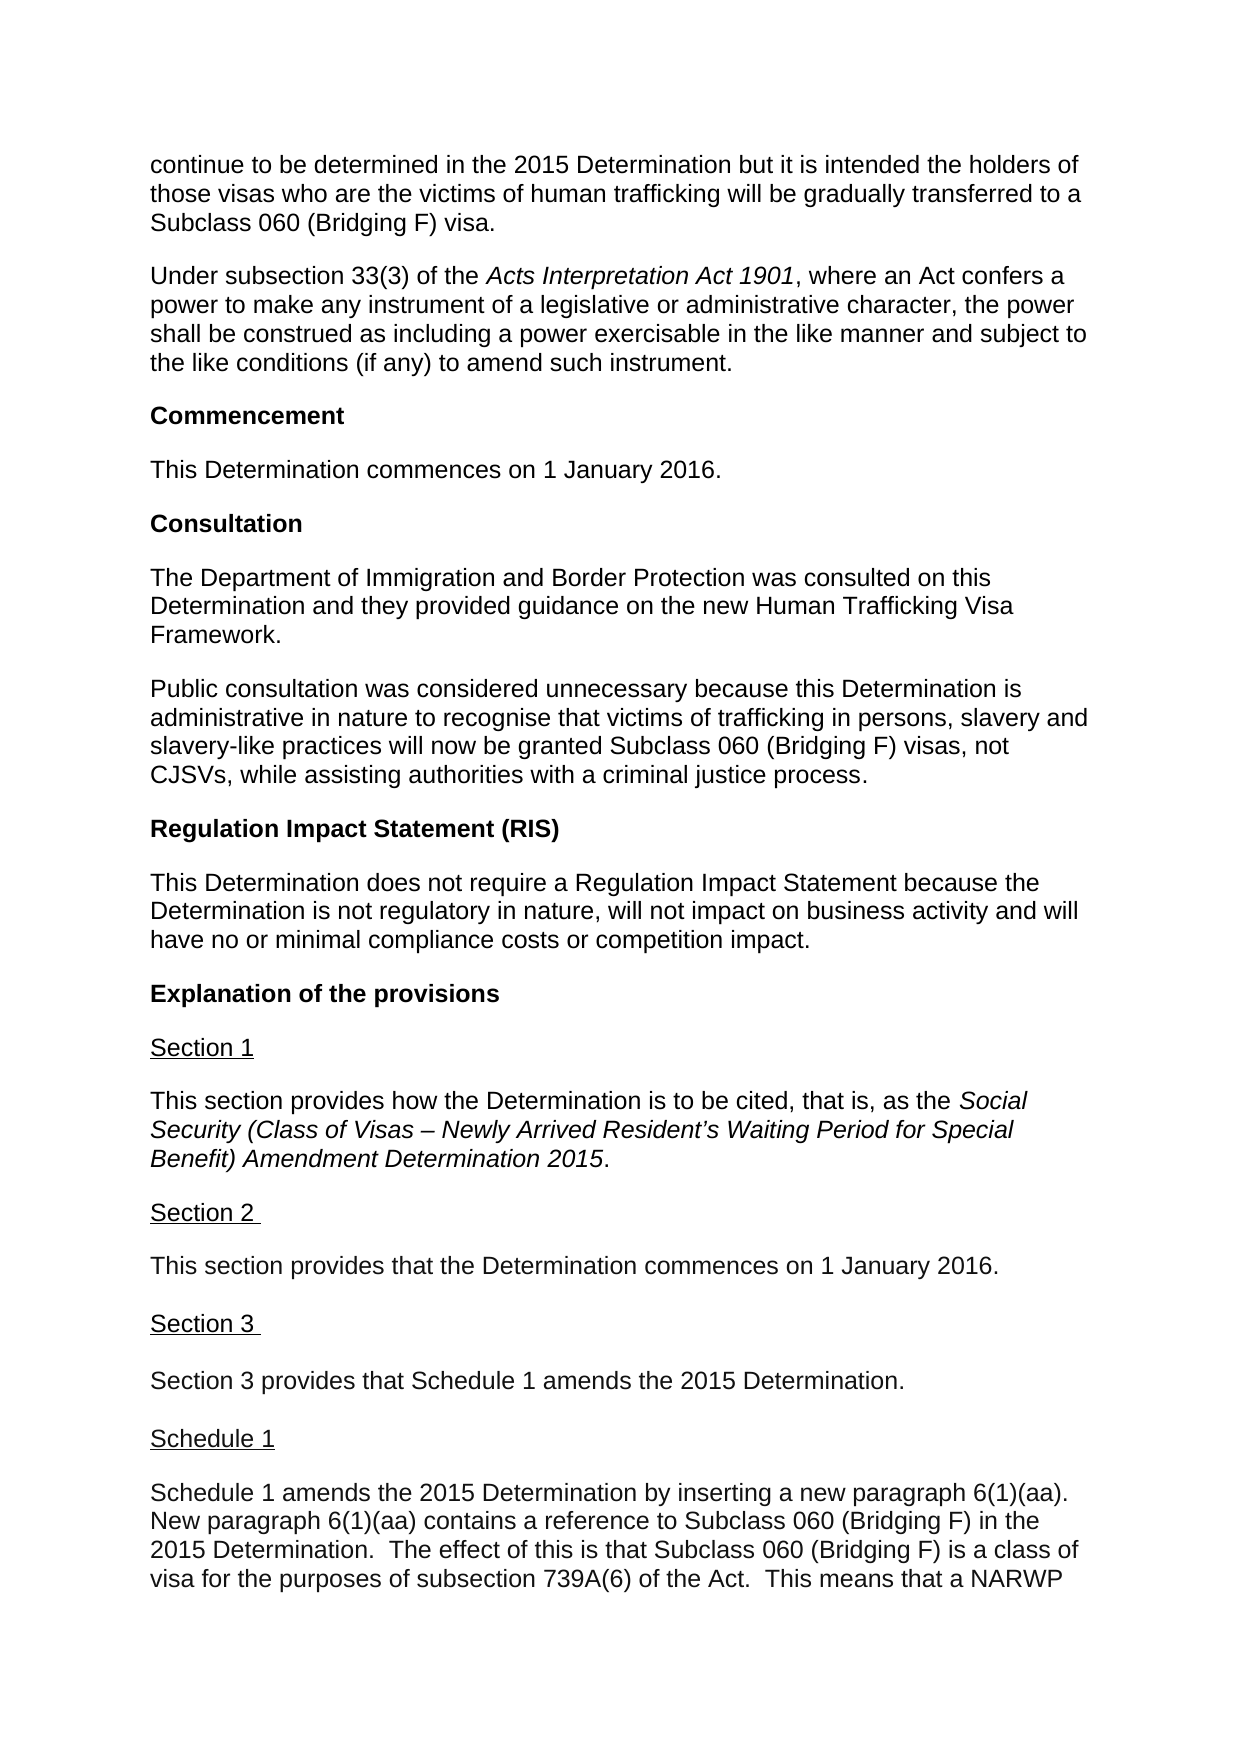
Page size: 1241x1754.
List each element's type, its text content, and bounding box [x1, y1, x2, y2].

text Section 1 [150, 1032, 1090, 1061]
text Explanation of the provisions [150, 979, 1090, 1007]
text Section 3 provides that Schedule 1 amends the 2015 Determination. [150, 1366, 1090, 1395]
text Under subsection 33(3) of the Acts Interpretation Act 1901, where an Act confers a power to make any instrument of a legislative or administrative character, the power shall be construed as including a power exercisable in the like manner and subject to the like conditions (if any) to amend such instrument. [150, 261, 1090, 376]
text This section provides how the Determination is to be cited, that is, as the Social Security (Class of Visas – Newly Arrived Resident’s Waiting Period for Special Benefit) Amendment Determination 2015. [150, 1086, 1090, 1172]
text Section 2 [150, 1197, 1090, 1226]
text This section provides that the Determination commences on 1 January 2016. [150, 1251, 1090, 1280]
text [150, 1477, 1090, 1592]
text Schedule 1 [150, 1424, 1090, 1452]
text This Determination commences on 1 January 2016. [150, 455, 1090, 484]
text Regulation Impact Statement (RIS) [150, 814, 1090, 842]
text Commencement [150, 401, 1090, 430]
text The Department of Immigration and Border Protection was consulted on this Determination and they provided guidance on the new Human Trafficking Visa Framework. [150, 562, 1090, 649]
text This Determination does not require a Regulation Impact Statement because the Determination is not regulatory in nature, will not impact on business activity and will have no or minimal compliance costs or competition impact. [150, 867, 1090, 954]
text Public consultation was considered unnecessary because this Determination is administrative in nature to recognise that victims of trafficking in persons, slavery and slavery-like practices will now be granted Subclass 060 (Bridging F) visas, not CJSVs, while assisting authorities with a criminal justice process. [150, 674, 1090, 789]
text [150, 150, 1090, 236]
text Section 3 [150, 1309, 1090, 1337]
text Consultation [150, 509, 1090, 537]
